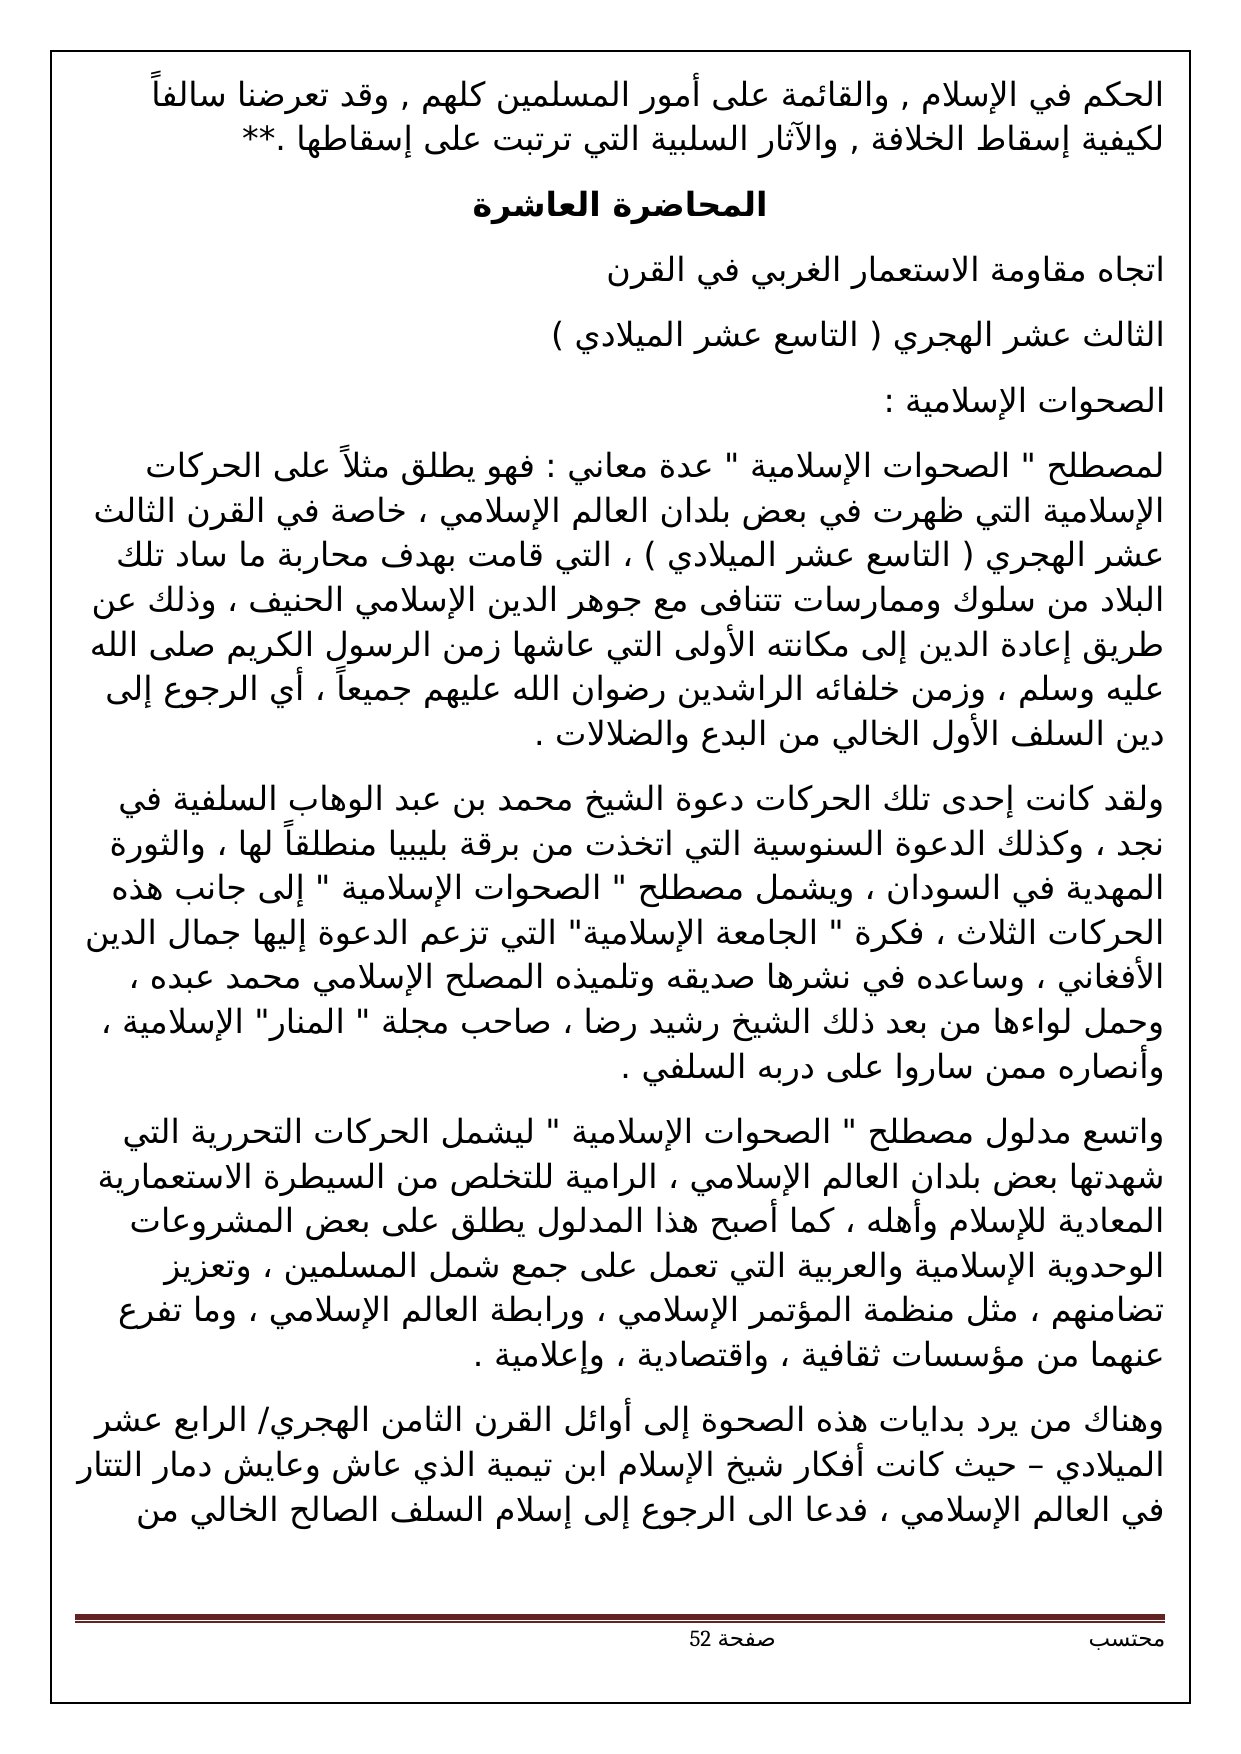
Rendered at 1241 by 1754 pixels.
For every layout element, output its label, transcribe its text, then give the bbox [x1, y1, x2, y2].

text الثالث عشر الهجري ( التاسع عشر الميلادي ) [75, 316, 1165, 355]
text ولقد كانت إحدى تلك الحركات دعوة الشيخ محمد بن عبد الوهاب السلفية في نجد ، وكذلك الدعوة السنوسية التي اتخذت من برقة بليبيا منطلقاً لها ، والثورة المهدية في السودان ، ويشمل مصطلح " الصحوات الإسلامية " إلى جانب هذه الحركات الثلاث ، فكرة " الجامعة الإسلامية" التي تزعم الدعوة إليها جمال الدين الأفغاني ، وساعده في نشرها صديقه وتلميذه المصلح الإسلامي محمد عبده ، وحمل لواءها من بعد ذلك الشيخ رشيد رضا ، صاحب مجلة " المنار" الإسلامية ، وأنصاره ممن ساروا على دربه السلفي . [75, 779, 1165, 1086]
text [75, 75, 1165, 158]
text المحاضرة العاشرة [75, 185, 1165, 224]
text اتجاه مقاومة الاستعمار الغربي في القرن [75, 250, 1165, 289]
text لمصطلح " الصحوات الإسلامية " عدة معاني : فهو يطلق مثلاً على الحركات الإسلامية التي ظهرت في بعض بلدان العالم الإسلامي ، خاصة في القرن الثالث عشر الهجري ( التاسع عشر الميلادي ) ، التي قامت بهدف محاربة ما ساد تلك البلاد من سلوك وممارسات تتنافى مع جوهر الدين الإسلامي الحنيف ، وذلك عن طريق إعادة الدين إلى مكانته الأولى التي عاشها زمن الرسول الكريم صلى الله عليه وسلم ، وزمن خلفائه الراشدين رضوان الله عليهم جميعاً ، أي الرجوع إلى دين السلف الأول الخالي من البدع والضلالات . [75, 447, 1165, 753]
text واتسع مدلول مصطلح " الصحوات الإسلامية " ليشمل الحركات التحررية التي شهدتها بعض بلدان العالم الإسلامي ، الرامية للتخلص من السيطرة الاستعمارية المعادية للإسلام وأهله ، كما أصبح هذا المدلول يطلق على بعض المشروعات الوحدوية الإسلامية والعربية التي تعمل على جمع شمل المسلمين ، وتعزيز تضامنهم ، مثل منظمة المؤتمر الإسلامي ، ورابطة العالم الإسلامي ، وما تفرع عنهما من مؤسسات ثقافية ، واقتصادية ، وإعلامية . [75, 1112, 1165, 1374]
text الصحوات الإسلامية : [75, 381, 1165, 420]
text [75, 1401, 1165, 1529]
